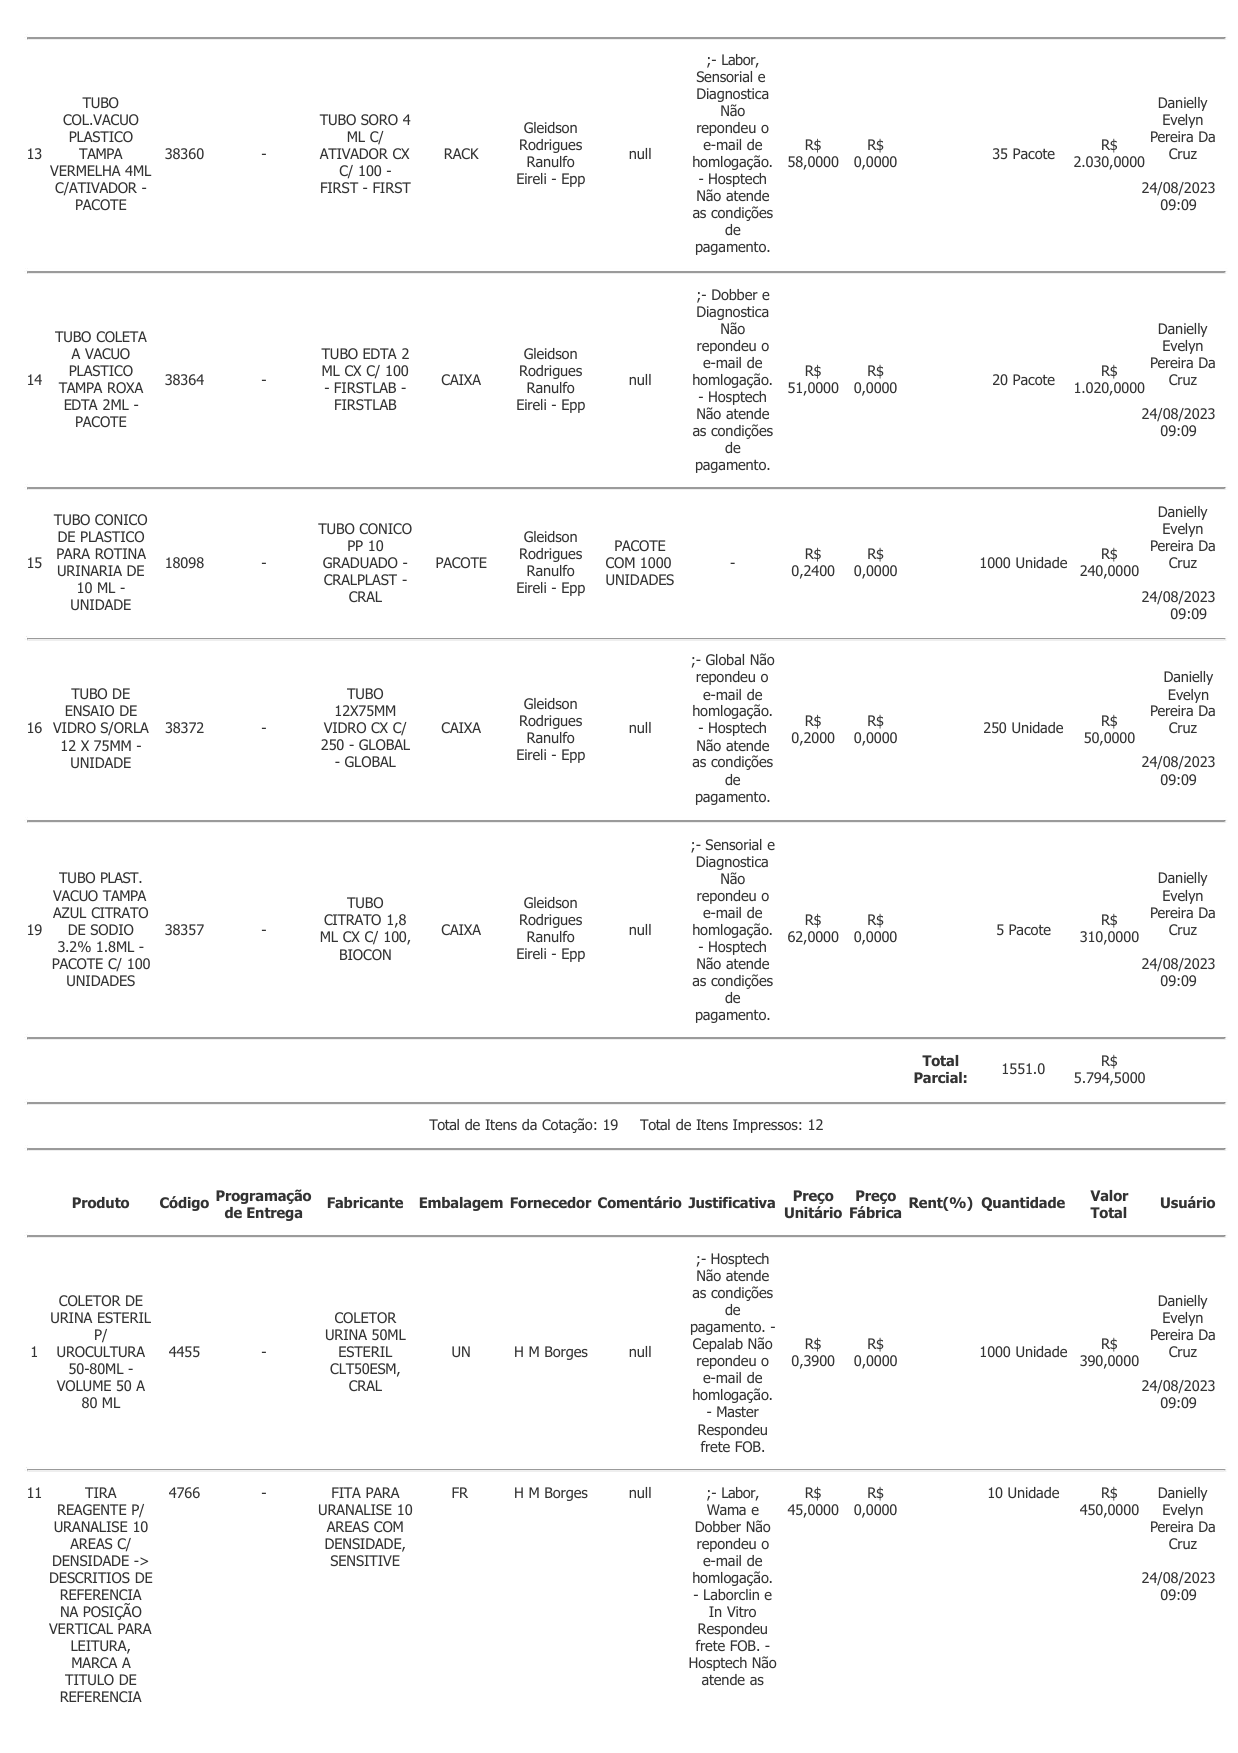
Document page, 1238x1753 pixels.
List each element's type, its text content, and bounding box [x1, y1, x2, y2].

text - Laborclin e [693, 1587, 799, 1604]
text Não atende [696, 188, 795, 205]
text Evelyn [1162, 112, 1237, 129]
text null [628, 720, 673, 737]
text repondeu o [696, 1353, 791, 1370]
text TUBO CONICO [54, 511, 169, 528]
text 09:09 [1160, 1587, 1237, 1604]
text .2% 1.8ML - [65, 938, 166, 955]
text URANALISE 10 [318, 1502, 434, 1519]
text as condições [692, 1285, 797, 1302]
text Master [716, 1404, 781, 1421]
text 45,0000 0,0000 [787, 1502, 919, 1519]
text Parcial: [913, 1070, 990, 1087]
text R$ [1101, 362, 1139, 379]
text as condições [692, 423, 795, 440]
text 09:09 [1160, 771, 1237, 788]
text Danielly [1163, 669, 1235, 686]
text URINARIA DE [57, 562, 169, 579]
text ;- Dobber e [696, 287, 791, 304]
text Unitário Fábrica [784, 1205, 924, 1222]
text UROCULTURA [56, 1344, 168, 1361]
text 50,0000 [1083, 730, 1157, 747]
text AREAS C/ [70, 1536, 174, 1553]
text 1.020,0000 [1073, 379, 1167, 397]
text 10 Unidade [987, 1484, 1081, 1502]
text 20 Pacote [992, 372, 1076, 389]
text Rent(%) Quantidade [908, 1195, 1089, 1212]
text AZUL CITRATO [53, 904, 170, 921]
text 1000 Unidade [979, 1344, 1089, 1361]
text FR [451, 1484, 492, 1502]
text Pereira Da [1150, 1327, 1237, 1344]
text CAIXA [441, 372, 503, 389]
text TUBO EDTA 2 [321, 346, 431, 363]
text homlogação. 58,0000 0,0000 [692, 154, 922, 171]
text COL.VACUO [63, 112, 161, 129]
text Cruz [1168, 555, 1237, 572]
text Eireli - Epp [516, 946, 607, 963]
text Não [720, 103, 791, 120]
text Não atende [696, 737, 795, 754]
text Ranulfo [526, 929, 604, 946]
text RACK [444, 146, 500, 163]
text 1 [30, 1344, 56, 1361]
text VERTICAL PARA [49, 1621, 174, 1638]
text null [628, 146, 673, 163]
text GRADUADO - [323, 555, 434, 572]
text Hosptech [708, 389, 789, 406]
text 6 VIDRO S/ORLA 38372 [56, 720, 229, 737]
text Pereira Da [1150, 129, 1237, 146]
text P/ [94, 1327, 173, 1344]
text Total [922, 1053, 990, 1070]
text Fabricante Embalagem Fornecedor Comentário Justificativa [327, 1195, 801, 1212]
text Cruz [1168, 720, 1237, 737]
text Preço Preço [793, 1187, 924, 1205]
text - [261, 1344, 288, 1361]
text R$ [804, 1484, 843, 1502]
text Eireli - Epp [516, 397, 607, 414]
picture [24, 1232, 1228, 1240]
text 0 ML [111, 1395, 167, 1412]
text - [261, 921, 288, 939]
text repondeu o [696, 120, 791, 137]
text BIOCON [339, 946, 433, 963]
picture [24, 1099, 1228, 1107]
text Não [720, 321, 795, 338]
text REFERENCIA [59, 1587, 174, 1604]
text frete FOB. [700, 1438, 790, 1455]
text TUBO [347, 895, 405, 912]
text TUBO CONICO [318, 520, 434, 538]
text ATIVADOR CX [319, 146, 432, 163]
text Danielly [1158, 321, 1237, 338]
text Dobber Não [694, 1519, 799, 1536]
text e-mail de [703, 355, 795, 372]
text - Hosptech [701, 1251, 792, 1268]
text DENSIDADE, [324, 1536, 434, 1553]
text PLASTICO [68, 363, 168, 380]
picture [22, 48, 46, 260]
text pagamento. [695, 457, 792, 474]
text UNIDADE [70, 754, 163, 771]
text 0,2400 0,0000 [791, 562, 919, 579]
text TAMPA [79, 146, 146, 163]
text Diagnostica [696, 86, 791, 103]
text e-mail de [703, 686, 796, 703]
text Pereira Da [1150, 538, 1237, 555]
text NA POSIÇÃO [60, 1604, 174, 1621]
text 5 Pacote [996, 921, 1072, 939]
text PACOTE [75, 414, 168, 431]
text Gleidson [523, 695, 604, 713]
text R$ [867, 545, 906, 562]
text homlogação. [692, 372, 795, 389]
text Evelyn [1168, 686, 1235, 703]
text 1 [34, 1484, 64, 1502]
picture [22, 1481, 46, 1724]
text homlogação. [692, 1387, 795, 1404]
text VIDRO CX C/ [323, 720, 432, 737]
text 38364 [164, 372, 226, 389]
text repondeu o [696, 1536, 799, 1553]
text Cepalab Não [692, 1336, 797, 1353]
text - Labor, [711, 51, 781, 68]
picture [24, 635, 1228, 643]
text 1000 Unidade [979, 554, 1089, 572]
text 9:09 [1178, 606, 1229, 623]
text Eireli - Epp [516, 746, 607, 764]
text 24/08/2023 [1141, 1378, 1237, 1395]
text TUBO [347, 686, 432, 703]
text de [725, 1302, 797, 1319]
text Gleidson [523, 346, 604, 363]
text TUBO [82, 95, 161, 112]
text R$ [1101, 912, 1161, 929]
text R$ [804, 712, 843, 729]
text homlogação. [692, 703, 795, 720]
text Danielly [1158, 95, 1237, 112]
text TUBO COLETA [55, 328, 168, 346]
text Cruz [1168, 921, 1237, 938]
text 38360 [164, 146, 226, 163]
text Cruz [1168, 1536, 1237, 1553]
text Gleidson [523, 119, 604, 137]
text - Global Não [696, 652, 796, 669]
text 4766 [168, 1484, 222, 1502]
text 35 Pacote [992, 146, 1076, 163]
text H M Borges [514, 1344, 609, 1361]
text 0,3900 0,0000 [791, 1353, 919, 1370]
text null [628, 1484, 673, 1502]
text ;- Labor, [706, 1484, 799, 1502]
text 09:09 [1160, 197, 1237, 214]
picture [22, 1184, 1230, 1226]
text 24/08/2023 [1141, 180, 1237, 197]
text UN [451, 1344, 492, 1361]
text as condições [692, 972, 795, 989]
text UNIDADE [70, 596, 153, 614]
text Eireli - Epp [516, 579, 607, 597]
text 24/08/2023 [1141, 406, 1237, 423]
text e-mail de [703, 904, 795, 922]
picture [24, 484, 1228, 492]
text Código [159, 1195, 231, 1212]
text VACUO TAMPA [53, 887, 170, 904]
picture [24, 817, 1228, 825]
text Respondeu [697, 1421, 790, 1438]
text 51,0000 0,0000 [787, 379, 919, 397]
picture [976, 1049, 1149, 1091]
text R$ [867, 362, 906, 379]
text R$ [1101, 1484, 1158, 1502]
text as condições [692, 754, 795, 771]
text Não [720, 871, 797, 887]
text Não atende [696, 1268, 797, 1285]
text 250 - GLOBAL [321, 737, 432, 754]
text R$ [1101, 1053, 1139, 1070]
text Não atende [696, 406, 795, 423]
text R$ [867, 137, 906, 154]
text Sensorial e [696, 68, 791, 86]
text Pereira Da [1150, 355, 1237, 372]
text TIRA [85, 1484, 138, 1502]
text Pereira Da [1150, 703, 1237, 720]
text repondeu o [696, 669, 796, 686]
text LEITURA, [70, 1638, 174, 1655]
text Rodrigues [519, 363, 604, 380]
text REAGENTE P/ [57, 1502, 174, 1519]
text REFERENCIA [59, 1689, 163, 1706]
text - [261, 1484, 288, 1502]
text repondeu o [696, 338, 795, 355]
text Total de Itens Impressos: 12 [640, 1116, 848, 1134]
text TAMPA ROXA [58, 380, 168, 397]
text 4 [34, 372, 64, 389]
text VOLUME 50 A [57, 1378, 167, 1395]
text Gleidson [523, 895, 604, 912]
text Danielly [1158, 870, 1237, 887]
text R$ [1101, 712, 1157, 730]
text R$ [867, 1484, 906, 1502]
text Diagnostica [696, 853, 797, 871]
text 2.030,0000 [1073, 154, 1167, 171]
text null [628, 921, 673, 939]
text DE PLASTICO [57, 528, 169, 546]
text e-mail de [703, 137, 791, 154]
text 24/08/2023 [1141, 588, 1237, 606]
text R$ [804, 137, 843, 154]
text ML C/ [347, 129, 432, 146]
text Rodrigues [519, 713, 604, 730]
text CRALPLAST - [323, 572, 434, 589]
text CAIXA [441, 720, 503, 737]
text Hosptech Não [688, 1655, 799, 1672]
text - Hosptech [698, 720, 795, 737]
text e-mail de [703, 1553, 799, 1570]
text PACOTE C/ 100 [52, 955, 172, 973]
text CRAL [348, 589, 434, 606]
text CLT50ESM, [330, 1361, 427, 1378]
text de [725, 989, 795, 1006]
text - Hosptech [698, 171, 795, 188]
text 09:09 [1160, 1395, 1237, 1412]
text Ranulfo [526, 380, 604, 397]
text Rodrigues [519, 546, 604, 562]
text Eireli - Epp [516, 171, 607, 188]
text Rodrigues [519, 912, 604, 929]
text 250 Unidade [983, 720, 1085, 737]
text EDTA 2ML - [63, 397, 168, 414]
text Cruz [1168, 372, 1237, 389]
text Gleidson [523, 528, 604, 546]
text PARA ROTINA [56, 546, 169, 562]
text 390,0000 [1079, 1353, 1161, 1370]
text 5.794,5000 [1074, 1070, 1167, 1087]
picture [22, 833, 46, 1028]
text R$ [1101, 1336, 1161, 1353]
picture [24, 1145, 1228, 1153]
text - [261, 372, 288, 389]
text 24/08/2023 [1141, 754, 1237, 771]
text 09:09 [1160, 423, 1237, 440]
text 38357 [164, 921, 226, 939]
text 62,0000 0,0000 [787, 929, 919, 946]
text H M Borges [514, 1484, 609, 1502]
text TUBO SORO 4 [319, 112, 432, 129]
text 9 [34, 921, 64, 939]
text COLETOR DE [59, 1293, 173, 1310]
text R$ [867, 712, 906, 729]
text Ranulfo [526, 562, 604, 579]
text 3 [34, 146, 64, 163]
text 310,0000 [1079, 929, 1161, 946]
text FIRST - FIRST [320, 180, 432, 197]
text - Sensorial e [696, 836, 797, 853]
text TUBO DE [71, 686, 229, 703]
text Total [1090, 1205, 1150, 1222]
text 24/08/2023 [1141, 1569, 1237, 1587]
text URINA ESTERIL [50, 1310, 173, 1327]
text FITA PARA [331, 1484, 434, 1502]
text Evelyn [1162, 1502, 1237, 1519]
text VERMELHA 4ML [50, 163, 173, 180]
text null [628, 372, 673, 389]
text ML CX C/ 100, [319, 929, 433, 946]
text R$ [804, 1336, 843, 1353]
picture [22, 500, 46, 627]
text 0-80ML - [76, 1361, 167, 1378]
text Não atende [696, 956, 795, 972]
text R$ [1101, 545, 1161, 563]
text A VACUO [71, 346, 168, 363]
text Wama e [707, 1502, 787, 1519]
text MARCA A [71, 1655, 158, 1672]
text Evelyn [1162, 521, 1237, 538]
text R$ [867, 1336, 906, 1353]
text Respondeu [697, 1621, 799, 1638]
text R$ [804, 362, 843, 379]
text Total de Itens da Cotação: 19 [429, 1116, 640, 1134]
text homlogação. [692, 1570, 799, 1587]
text de [725, 440, 795, 457]
text pagamento. [695, 239, 792, 256]
text 5 [34, 554, 64, 572]
text 18098 [164, 554, 226, 572]
text R$ [1101, 137, 1139, 154]
text Danielly [1158, 1484, 1237, 1502]
text 12X75MM [334, 703, 432, 720]
text PLASTICO [68, 129, 161, 146]
text Pereira Da [1150, 904, 1237, 921]
text Evelyn [1162, 887, 1237, 904]
picture [22, 283, 46, 479]
text AREAS COM [327, 1519, 434, 1536]
text ML CX C/ 100 [321, 363, 431, 380]
text In Vitro [709, 1604, 799, 1621]
text Diagnostica [696, 304, 795, 321]
text 240,0000 [1079, 563, 1161, 579]
text pagamento. [695, 788, 792, 806]
text PACOTE [75, 197, 173, 214]
text Produto [72, 1195, 151, 1212]
picture [24, 268, 1228, 276]
text Pereira Da [1150, 1519, 1237, 1536]
text 450,0000 [1079, 1502, 1161, 1519]
text DENSIDADE -> [52, 1553, 174, 1570]
text ESTERIL [338, 1344, 427, 1361]
text COM 1000 [605, 555, 696, 572]
text R$ [804, 545, 843, 562]
text TITULO DE [65, 1672, 158, 1689]
text TUBO PLAST. [59, 870, 170, 887]
text DESCRITIOS DE [49, 1570, 174, 1587]
text atende as [701, 1672, 799, 1689]
text FIRSTLAB [334, 397, 431, 414]
text CRAL [348, 1378, 427, 1395]
text R$ [867, 912, 906, 929]
text Danielly [1158, 1293, 1237, 1310]
text - [730, 554, 757, 572]
text Cruz [1168, 146, 1237, 163]
text C/ 100 - [339, 163, 432, 180]
text 551.0 [1009, 1061, 1067, 1078]
text UNIDADES [66, 973, 172, 989]
text CITRATO 1,8 [324, 912, 433, 929]
text - FIRSTLAB - [324, 380, 431, 397]
text COLETOR [334, 1310, 427, 1327]
text - GLOBAL [334, 754, 432, 771]
text - [261, 146, 288, 163]
picture [24, 1034, 1228, 1042]
text Rodrigues [519, 137, 604, 154]
text Programação [215, 1187, 333, 1205]
text repondeu o [696, 887, 795, 904]
text URINA 50ML [325, 1327, 427, 1344]
text 8 [81, 1395, 111, 1412]
text SENSITIVE [330, 1553, 434, 1570]
text - [261, 554, 288, 572]
text ENSAIO DE [64, 703, 229, 720]
text de [725, 771, 795, 788]
picture [24, 1466, 1228, 1474]
text de Entrega [224, 1205, 333, 1222]
text Ranulfo [526, 154, 604, 171]
text PACOTE [614, 537, 696, 555]
text 24/08/2023 [1141, 955, 1237, 973]
text C/ATIVADOR - [55, 180, 173, 197]
text 2 X 75MM - [68, 737, 163, 754]
text pagamento. - [690, 1319, 797, 1336]
text 0,2000 0,0000 [791, 729, 919, 747]
text Danielly [1158, 503, 1237, 521]
text Valor [1090, 1187, 1150, 1205]
text URANALISE 10 [53, 1519, 174, 1536]
text pagamento. [695, 1006, 792, 1024]
text Usuário [1160, 1195, 1237, 1212]
text 1 [26, 720, 56, 737]
text - [261, 720, 288, 737]
text 4455 [168, 1344, 222, 1361]
text as condições [692, 205, 795, 222]
text 10 ML - [76, 579, 147, 596]
text Evelyn [1162, 338, 1237, 355]
text e-mail de [703, 1370, 797, 1387]
text null [628, 1344, 673, 1361]
text de [725, 222, 795, 239]
text 09:09 [1160, 973, 1237, 989]
picture [22, 1247, 46, 1460]
text CAIXA [441, 921, 503, 939]
text - Hosptech [698, 938, 795, 956]
text Evelyn [1162, 1310, 1237, 1327]
text PACOTE [435, 554, 509, 572]
text R$ [804, 912, 843, 929]
picture [24, 34, 1228, 42]
text frete FOB. - [695, 1638, 799, 1655]
text UNIDADES [605, 572, 696, 589]
text homlogação. [692, 922, 795, 938]
text Cruz [1168, 1344, 1237, 1361]
text Ranulfo [526, 730, 604, 746]
text DE SODIO [68, 921, 164, 938]
text PP 10 [347, 538, 434, 555]
picture [22, 648, 46, 810]
